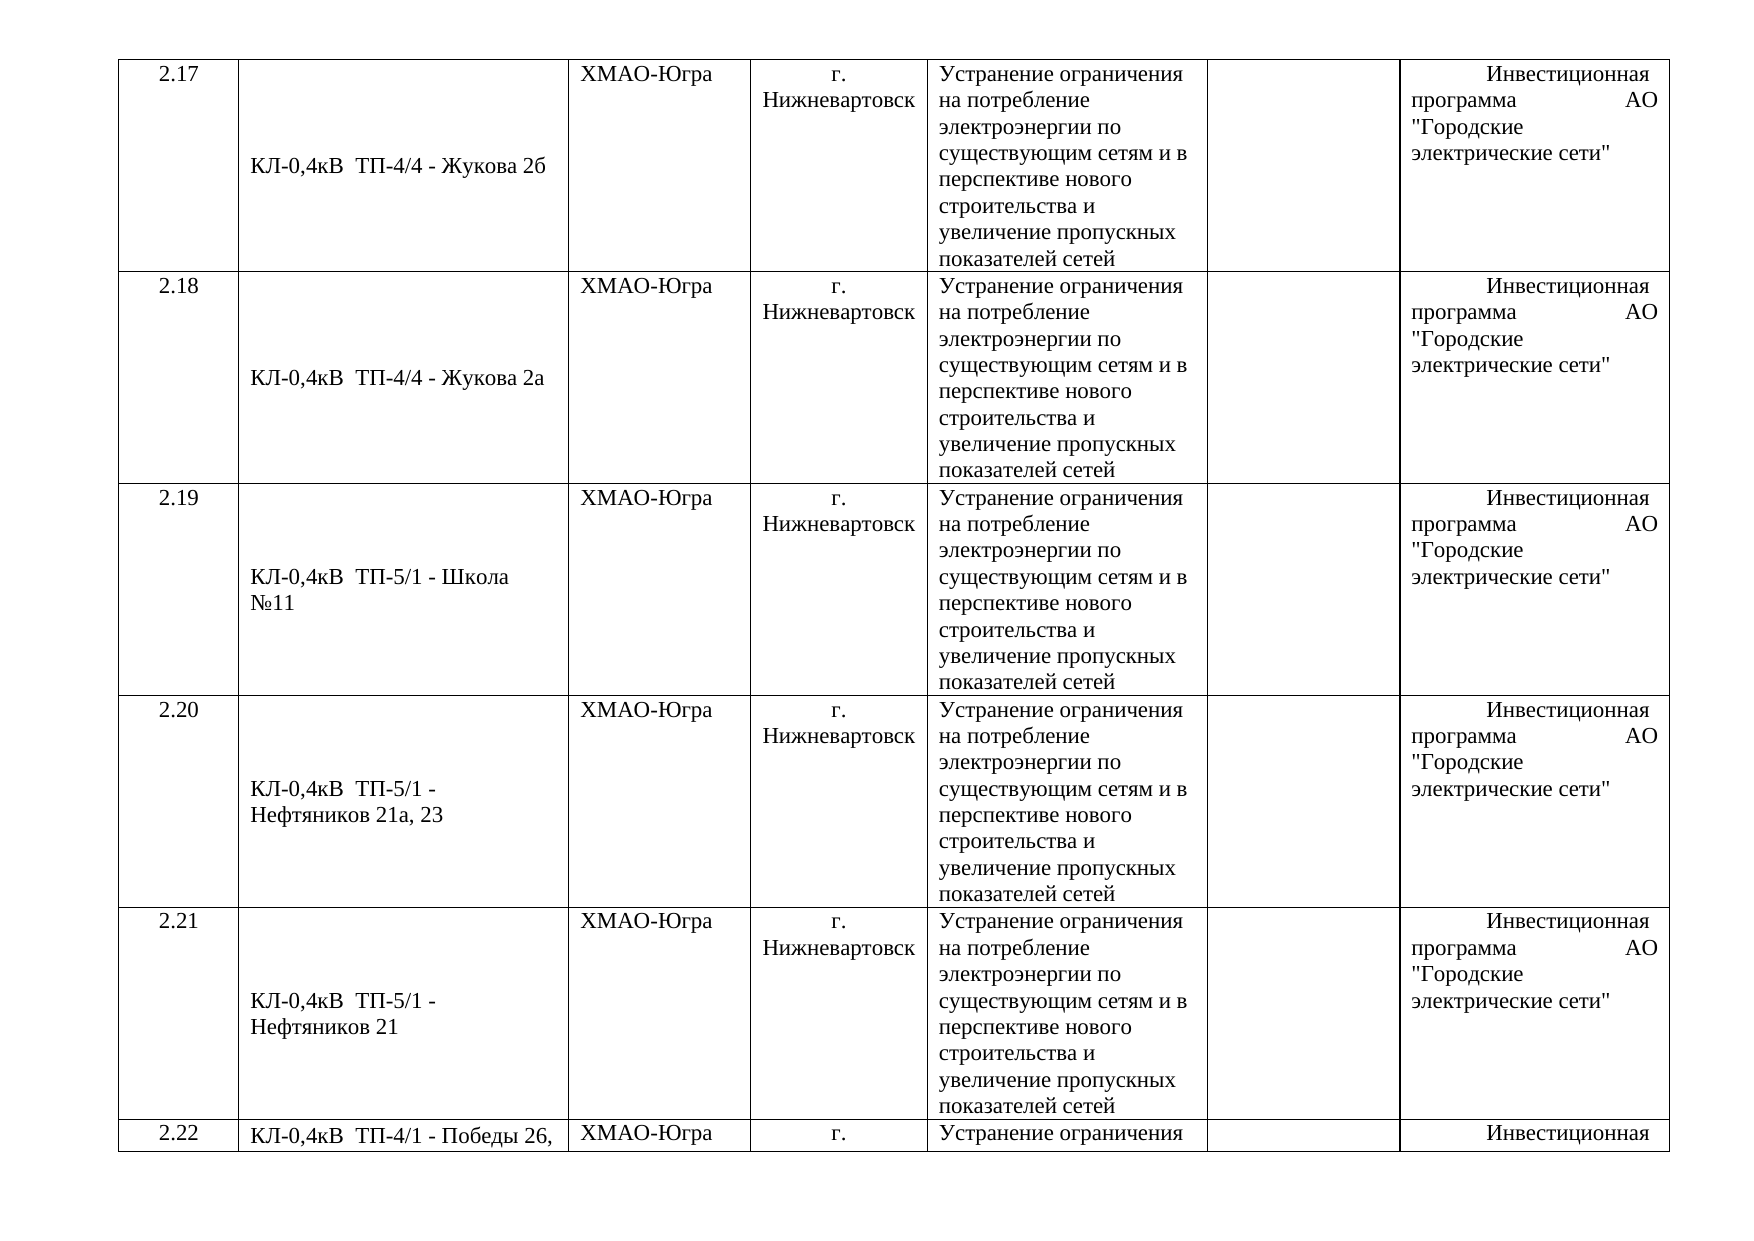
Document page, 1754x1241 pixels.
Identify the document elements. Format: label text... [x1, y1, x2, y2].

table_cell Инвестиционная программа АО "Городские электрические сети" [1401, 272, 1669, 483]
table_cell 2.22 [119, 1120, 238, 1151]
table_cell КЛ-0,4кВ ТП-5/1 - Школа №11 [239, 484, 568, 695]
table_cell г. Нижневартовск [751, 272, 927, 483]
table_cell 2.19 [119, 484, 238, 695]
table_cell КЛ-0,4кВ ТП-5/1 - Нефтяников 21 [239, 908, 568, 1118]
table_cell [1208, 484, 1399, 695]
table_cell КЛ-0,4кВ ТП-4/4 - Жукова 2а [239, 272, 568, 483]
table_cell г. Нижневартовск [751, 60, 927, 271]
table_cell ХМАО-Югра [569, 484, 750, 695]
table_cell 2.20 [119, 696, 238, 907]
table_cell ХМАО-Югра [569, 60, 750, 271]
table_cell [1208, 1120, 1399, 1151]
table_cell [1208, 908, 1399, 1118]
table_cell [1401, 60, 1669, 271]
table_cell ХМАО-Югра [569, 908, 750, 1118]
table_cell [928, 60, 1207, 271]
table_cell Инвестиционная программа АО "Городские электрические сети" [1401, 484, 1669, 695]
table_cell [1208, 696, 1399, 907]
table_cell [1401, 1120, 1669, 1151]
table_cell г. Нижневартовск [751, 908, 927, 1118]
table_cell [928, 1120, 1207, 1151]
table_cell 2.21 [119, 908, 238, 1118]
table_cell Инвестиционная программа АО "Городские электрические сети" [1401, 696, 1669, 907]
table_cell [1208, 272, 1399, 483]
table_cell [1208, 60, 1399, 271]
table_cell 2.18 [119, 272, 238, 483]
table_cell г. Нижневартовск [751, 696, 927, 907]
table_cell г. Нижневартовск [751, 484, 927, 695]
table_cell КЛ-0,4кВ ТП-4/4 - Жукова 2б [239, 60, 568, 271]
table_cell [239, 1120, 568, 1151]
table_cell ХМАО-Югра [569, 272, 750, 483]
table_cell КЛ-0,4кВ ТП-5/1 - Нефтяников 21а, 23 [239, 696, 568, 907]
table_cell Инвестиционная программа АО "Городские электрические сети" [1401, 908, 1669, 1118]
table_cell г. Нижневартовск [751, 1120, 927, 1151]
table_cell 2.17 [119, 60, 238, 271]
table_cell ХМАО-Югра [569, 696, 750, 907]
table_cell ХМАО-Югра [569, 1120, 750, 1151]
